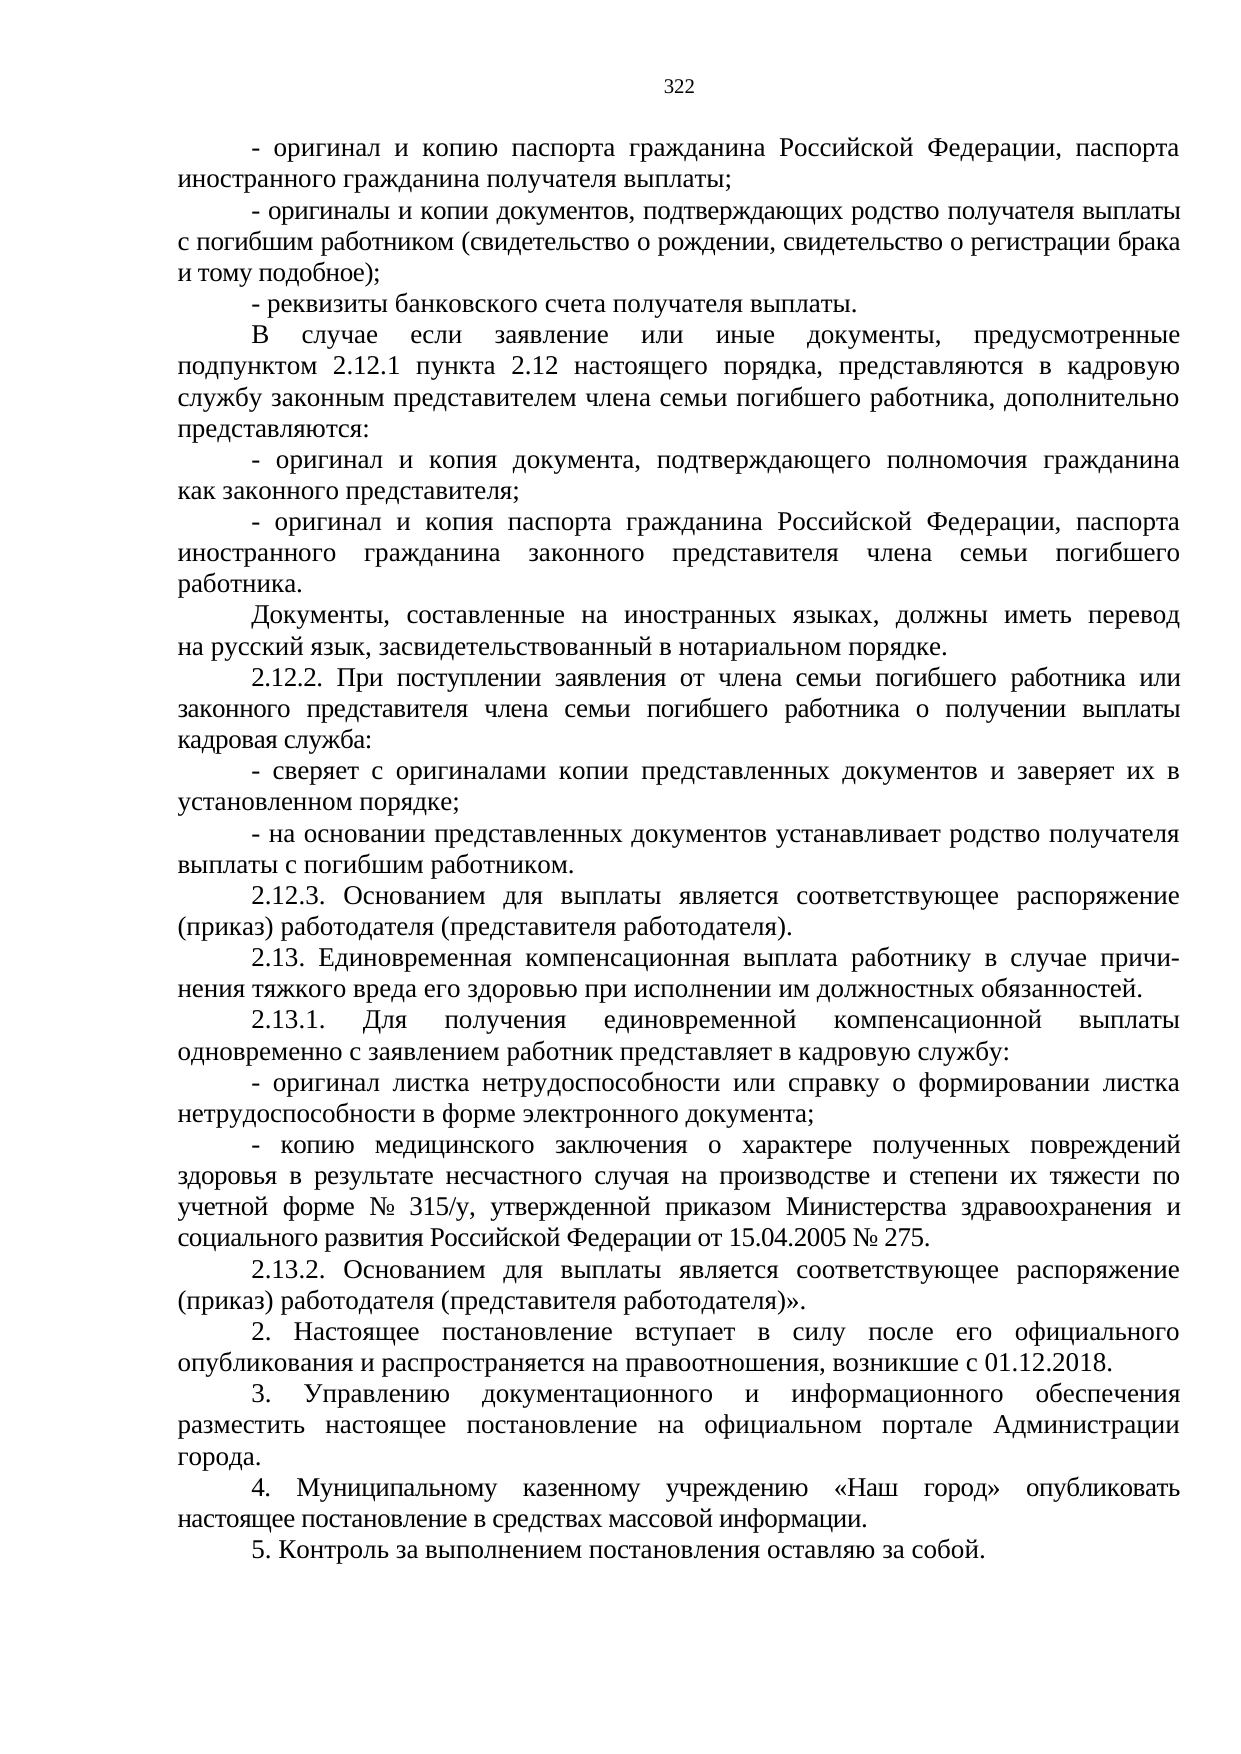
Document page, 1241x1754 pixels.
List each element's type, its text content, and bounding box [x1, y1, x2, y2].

text 2.12.2. При поступлении заявления от члена семьи погибшего работника или законного представителя члена семьи погибшего работника о получении выплаты кадровая служба: [177, 661, 1181, 754]
text 5. Контроль за выполнением постановления оставляю за собой. [177, 1533, 1181, 1564]
text 2.13.2. Основанием для выплаты является соответствующее распоряжение (приказ) работодателя (представителя работодателя)». [177, 1253, 1181, 1315]
text 2.13.1. Для получения единовременной компенсационной выплаты одновременно с заявлением работник представляет в кадровую службу: [177, 1003, 1181, 1066]
text - оригинал и копия документа, подтверждающего полномочия гражданина как законного представителя; [177, 443, 1181, 505]
text - на основании представленных документов устанавливает родство получателя выплаты с погибшим работником. [177, 817, 1181, 879]
text 2.12.3. Основанием для выплаты является соответствующее распоряжение (приказ) работодателя (представителя работодателя). [177, 879, 1181, 941]
text 4. Муниципальному казенному учреждению «Наш город» опубликовать настоящее постановление в средствах массовой информации. [177, 1471, 1181, 1533]
text - оригинал листка нетрудоспособности или справку о формировании листка нетрудоспособности в форме электронного документа; [177, 1066, 1181, 1128]
text - сверяет с оригиналами копии представленных документов и заверяет их в установленном порядке; [177, 754, 1181, 817]
text - оригинал и копию паспорта гражданина Российской Федерации, паспорта иностранного гражданина получателя выплаты; [177, 131, 1181, 194]
text 2.13. Единовременная компенсационная выплата работнику в случае причи- нения тяжкого вреда его здоровью при исполнении им должностных обязанностей. [177, 941, 1181, 1003]
text - оригиналы и копии документов, подтверждающих родство получателя выплаты с погибшим работником (свидетельство о рождении, свидетельство о регистрации брака и тому подобное); [177, 194, 1181, 287]
text В случае если заявление или иные документы, предусмотренные подпунктом 2.12.1 пункта 2.12 настоящего порядка, представляются в кадровую службу законным представителем члена семьи погибшего работника, дополнительно представляются: [177, 318, 1181, 443]
text - оригинал и копия паспорта гражданина Российской Федерации, паспорта иностранного гражданина законного представителя члена семьи погибшего работника. [177, 505, 1181, 599]
text Документы, составленные на иностранных языках, должны иметь перевод на русский язык, засвидетельствованный в нотариальном порядке. [177, 599, 1181, 661]
text - реквизиты банковского счета получателя выплаты. [177, 287, 1181, 318]
text 2. Настоящее постановление вступает в силу после его официального опубликования и распространяется на правоотношения, возникшие с 01.12.2018. [177, 1315, 1181, 1377]
text 3. Управлению документационного и информационного обеспечения разместить настоящее постановление на официальном портале Администрации города. [177, 1377, 1181, 1471]
text - копию медицинского заключения о характере полученных повреждений здоровья в результате несчастного случая на производстве и степени их тяжести по учетной форме № 315/у, утвержденной приказом Министерства здравоохранения и социального развития Российской Федерации от 15.04.2005 № 275. [177, 1128, 1181, 1253]
